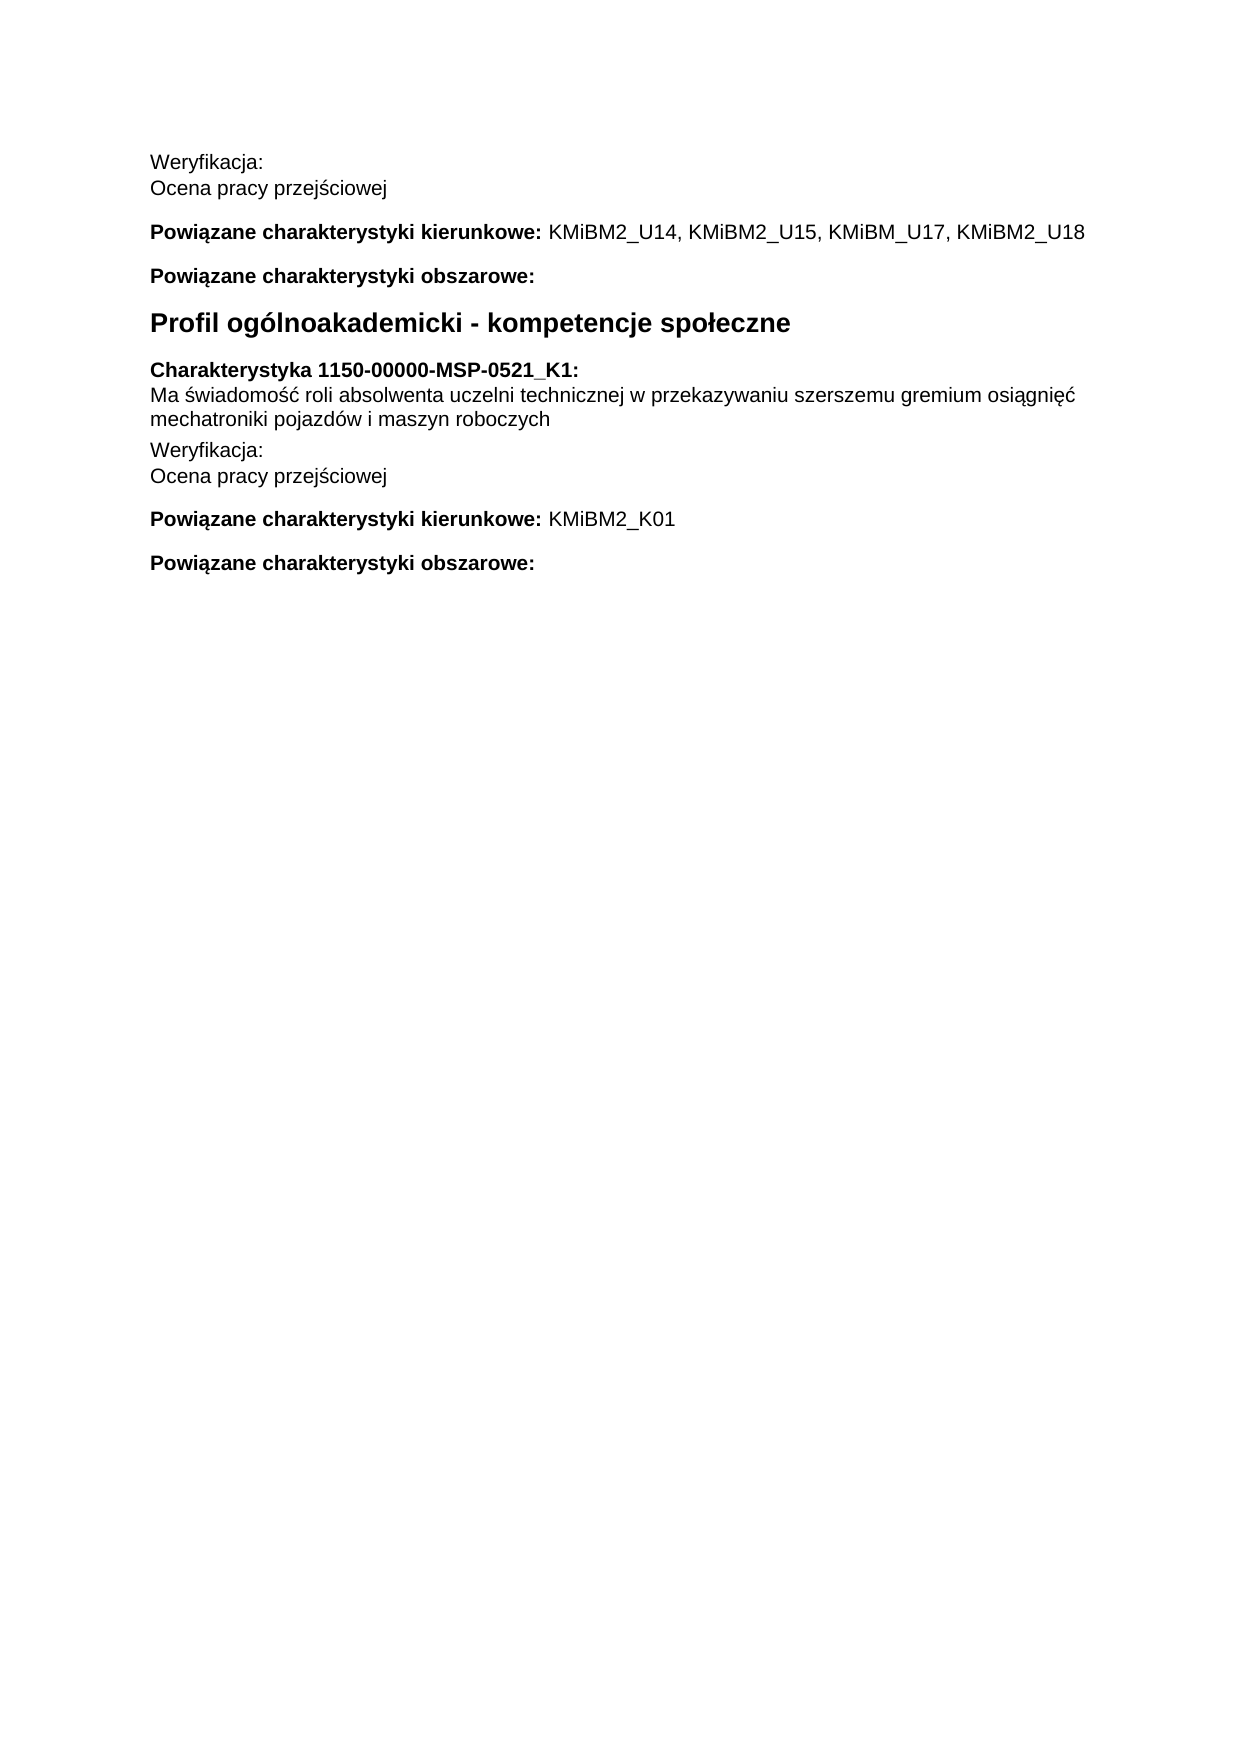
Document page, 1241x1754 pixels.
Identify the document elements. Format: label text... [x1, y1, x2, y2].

text Powiązane charakterystyki obszarowe: [150, 551, 1090, 575]
text Weryfikacja: [150, 437, 1090, 461]
text Powiązane charakterystyki kierunkowe: KMiBM2_K01 [150, 507, 1090, 531]
text Powiązane charakterystyki obszarowe: [150, 263, 1090, 287]
text Ma świadomość roli absolwenta uczelni technicznej w przekazywaniu szerszemu gremium osiągnięć mechatroniki pojazdów i maszyn roboczych [150, 383, 1090, 431]
subtitle Profil ogólnoakademicki - kompetencje społeczne [150, 307, 1090, 338]
text Weryfikacja: [150, 150, 1090, 174]
text Ocena pracy przejściowej [150, 463, 1090, 487]
text Charakterystyka 1150-00000-MSP-0521_K1: [150, 358, 1090, 382]
text Powiązane charakterystyki kierunkowe: KMiBM2_U14, KMiBM2_U15, KMiBM_U17, KMiBM2_U18 [150, 220, 1090, 244]
text Ocena pracy przejściowej [150, 176, 1090, 200]
